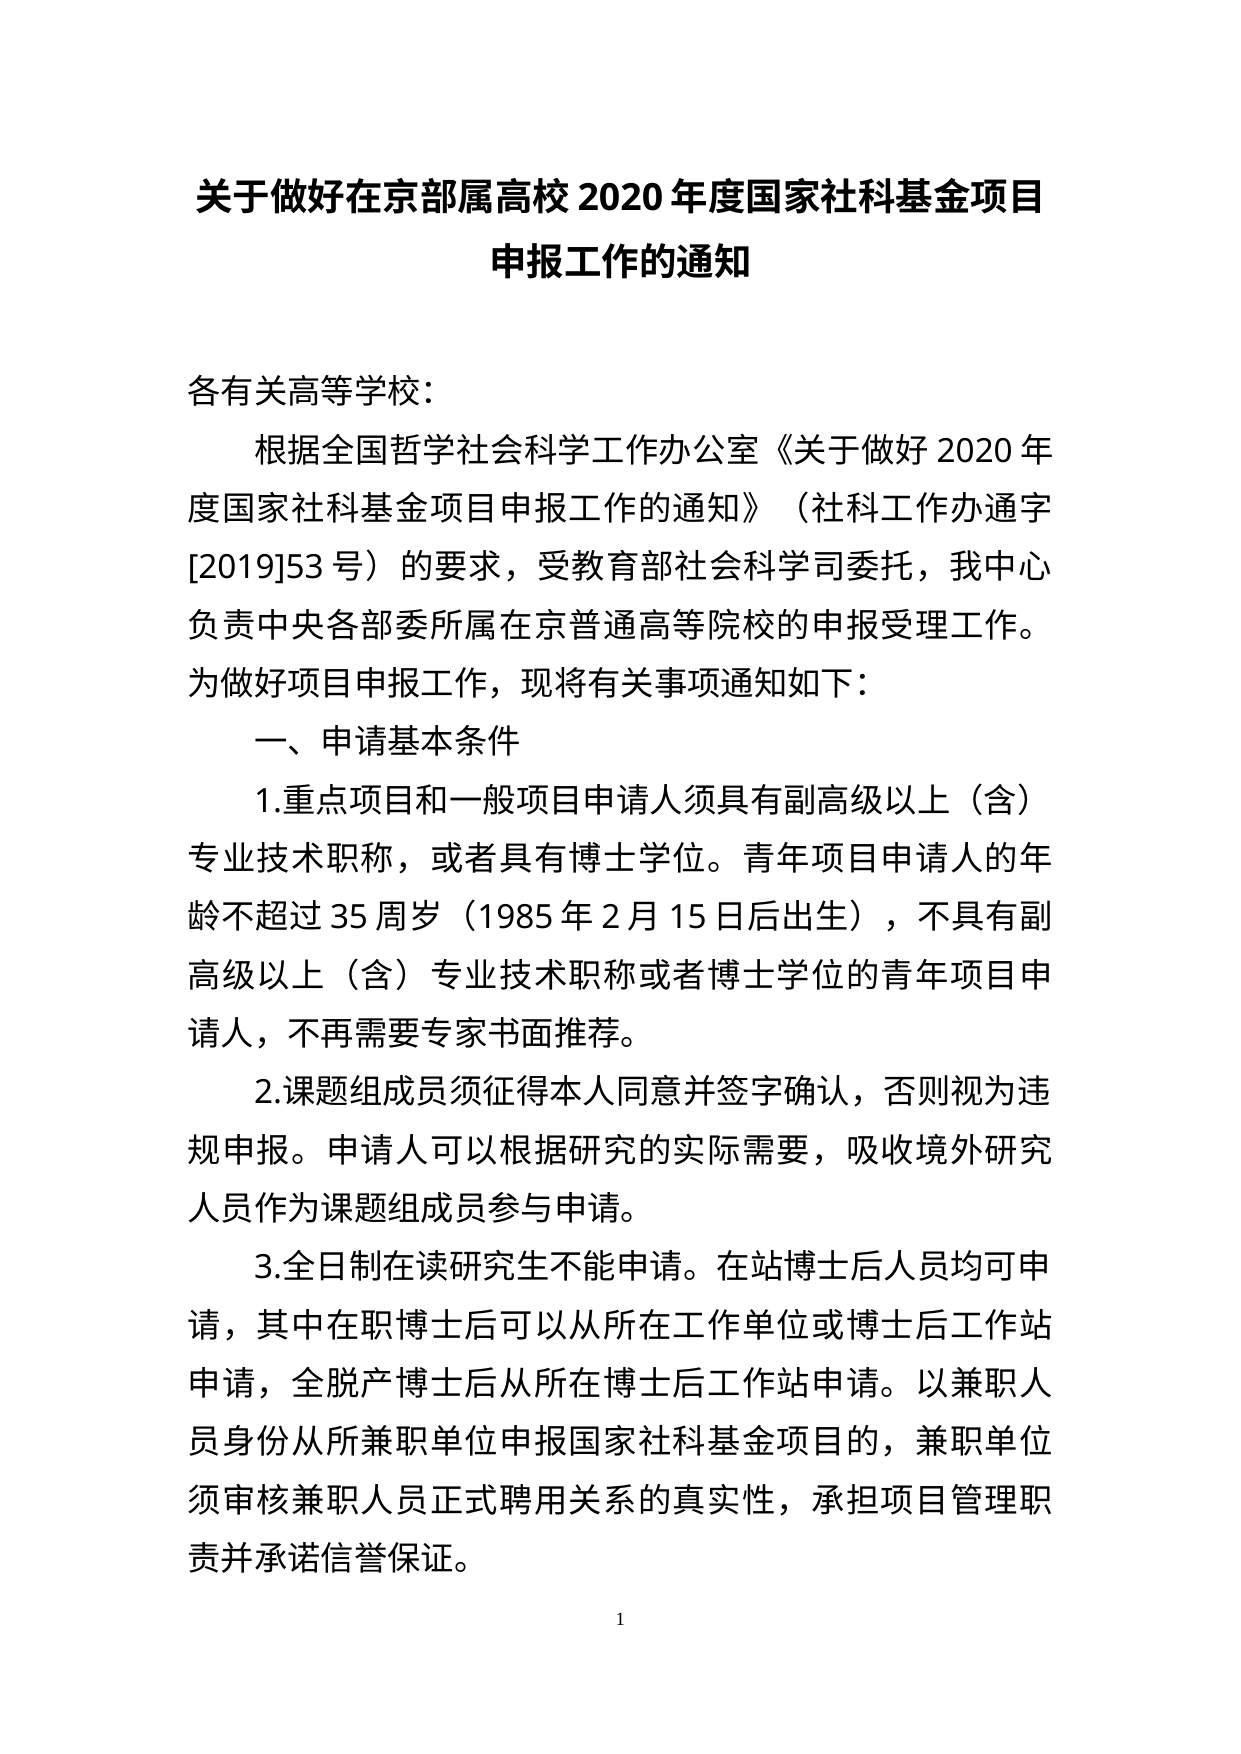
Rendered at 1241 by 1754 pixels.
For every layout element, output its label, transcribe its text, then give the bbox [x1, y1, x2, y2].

text 根据全国哲学社会科学工作办公室《关于做好2020年度国家社科基金项目申报工作的通知》（社科工作办通字[2019]53号）的要求，受教育部社会科学司委托，我中心负责中央各部委所属在京普通高等院校的申报受理工作。为做好项目申报工作，现将有关事项通知如下： [187, 415, 1053, 707]
text 一、申请基本条件 [187, 707, 1053, 765]
text 3.全日制在读研究生不能申请。在站博士后人员均可申请，其中在职博士后可以从所在工作单位或博士后工作站申请，全脱产博士后从所在博士后工作站申请。以兼职人员身份从所兼职单位申报国家社科基金项目的，兼职单位须审核兼职人员正式聘用关系的真实性，承担项目管理职责并承诺信誉保证。 [187, 1232, 1053, 1582]
text 2.课题组成员须征得本人同意并签字确认，否则视为违规申报。申请人可以根据研究的实际需要，吸收境外研究人员作为课题组成员参与申请。 [187, 1057, 1053, 1232]
text 1.重点项目和一般项目申请人须具有副高级以上（含）专业技术职称，或者具有博士学位。青年项目申请人的年龄不超过35周岁（1985年2月15日后出生），不具有副高级以上（含）专业技术职称或者博士学位的青年项目申请人，不再需要专家书面推荐。 [187, 765, 1053, 1057]
text 各有关高等学校： [187, 357, 1053, 415]
text 关于做好在京部属高校2020年度国家社科基金项目申报工作的通知 [187, 162, 1053, 292]
